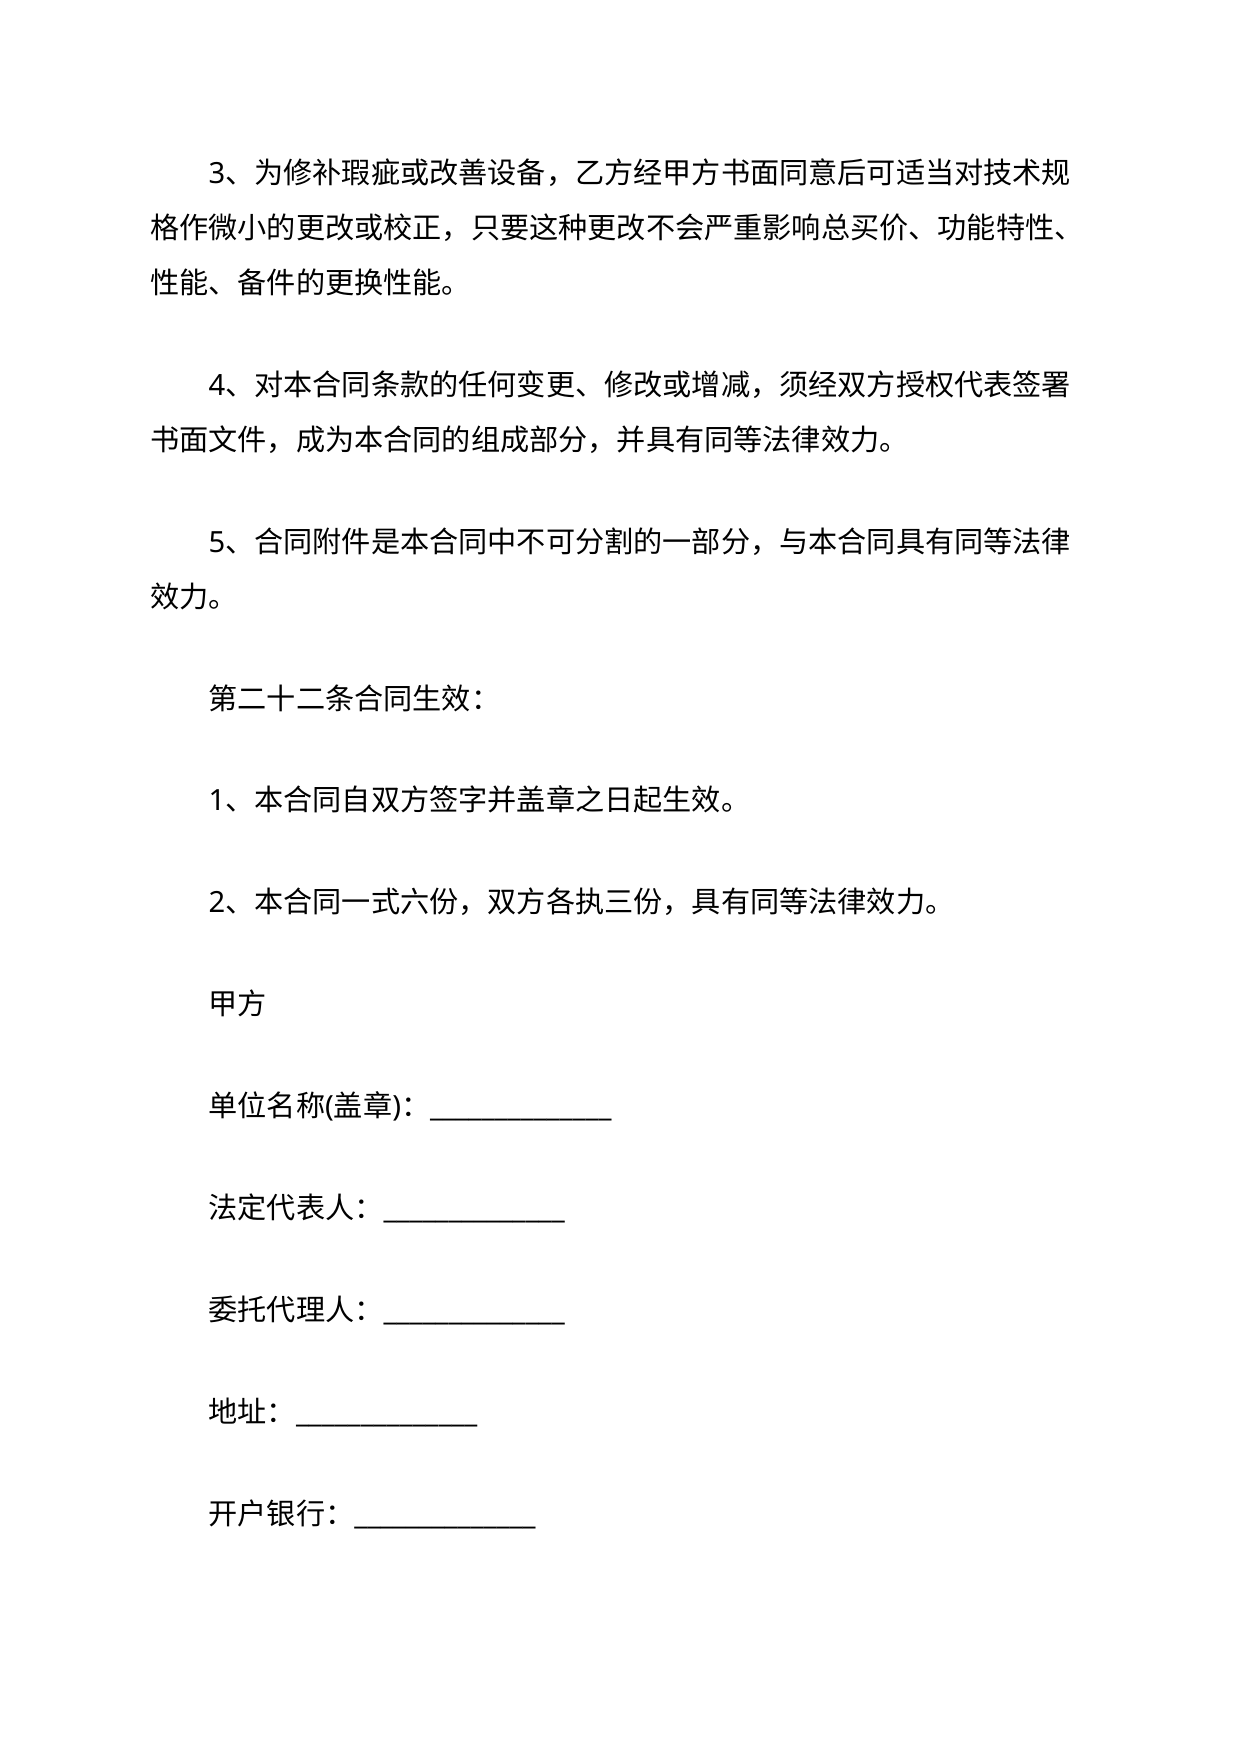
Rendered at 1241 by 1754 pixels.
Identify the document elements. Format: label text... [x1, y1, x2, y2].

text 委托代理人：______________ [150, 1287, 1090, 1329]
text 地址：______________ [150, 1389, 1090, 1431]
text 2、本合同一式六份，双方各执三份，具有同等法律效力。 [150, 879, 1090, 921]
text 法定代表人：______________ [150, 1185, 1090, 1227]
text 单位名称(盖章)：______________ [150, 1083, 1090, 1125]
text 1、本合同自双方签字并盖章之日起生效。 [150, 777, 1090, 819]
text 5、合同附件是本合同中不可分割的一部分，与本合同具有同等法律效力。 [150, 518, 1090, 616]
text 第二十二条合同生效： [150, 675, 1090, 717]
text 4、对本合同条款的任何变更、修改或增减，须经双方授权代表签署书面文件，成为本合同的组成部分，并具有同等法律效力。 [150, 362, 1090, 459]
text 甲方 [150, 981, 1090, 1023]
text 3、为修补瑕疵或改善设备，乙方经甲方书面同意后可适当对技术规格作微小的更改或校正，只要这种更改不会严重影响总买价、功能特性、性能、备件的更换性能。 [150, 150, 1090, 302]
text 开户银行：______________ [150, 1491, 1090, 1533]
